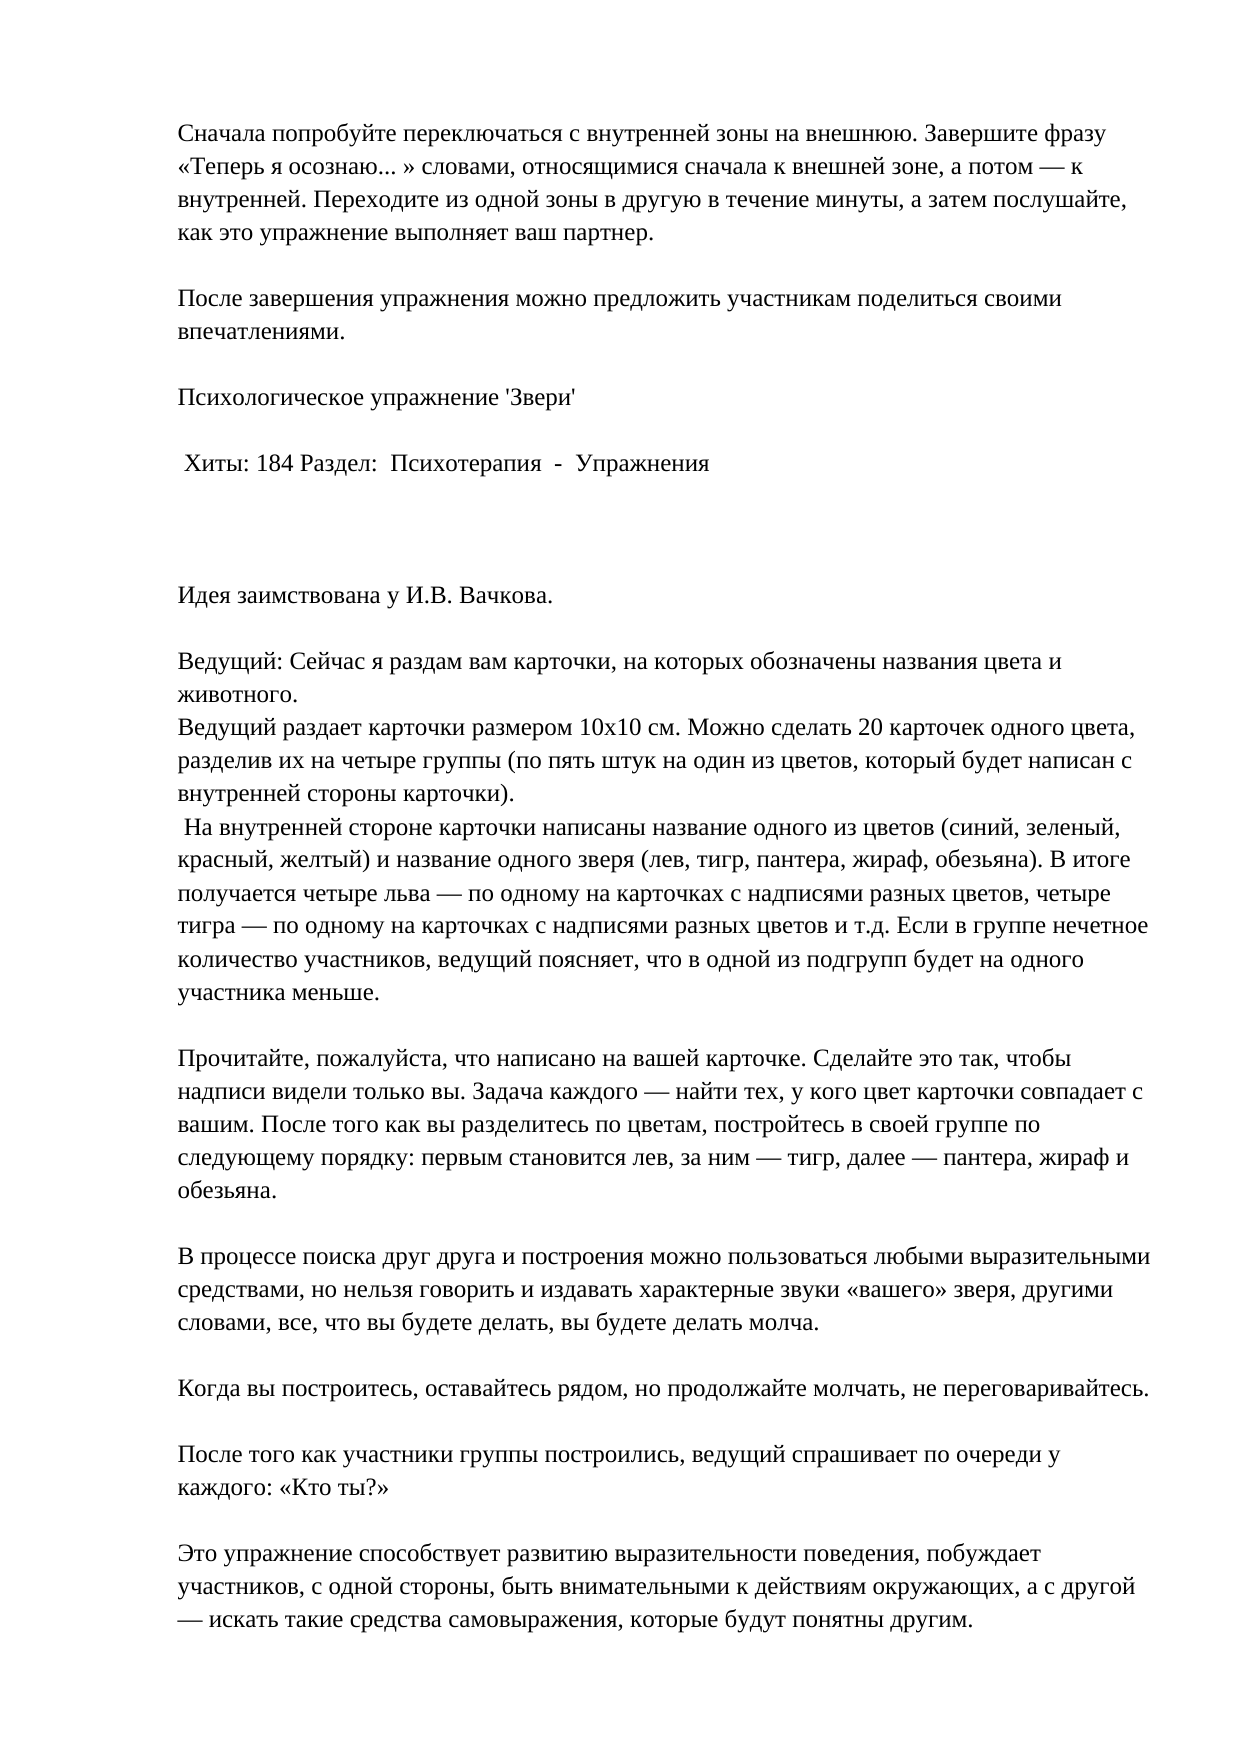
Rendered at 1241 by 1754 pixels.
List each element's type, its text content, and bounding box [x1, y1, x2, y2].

text Когда вы построитесь, оставайтесь рядом, но продолжайте молчать, не переговаривайтесь. [177, 1373, 1152, 1402]
text Это упражнение способствует развитию выразительности поведения, побуждает участников, с одной стороны, быть внимательными к действиям окружающих, а с другой — искать такие средства самовыражения, которые будут понятны другим. [177, 1538, 1152, 1633]
text Идея заимствована у И.В. Вачкова. [177, 580, 1152, 609]
text В процессе поиска друг друга и построения можно пользоваться любыми выразительными средствами, но нельзя говорить и издавать характерные звуки «вашего» зверя, другими словами, все, что вы будете делать, вы будете делать молча. [177, 1241, 1152, 1336]
text Хиты: 184 Раздел: Психотерапия - Упражнения [177, 448, 1152, 477]
text Прочитайте, пожалуйста, что написано на вашей карточке. Сделайте это так, чтобы надписи видели только вы. Задача каждого — найти тех, у кого цвет карточки совпадает с вашим. После того как вы разделитесь по цветам, постройтесь в своей группе по следующему порядку: первым становится лев, за ним — тигр, далее — пантера, жираф и обезьяна. [177, 1043, 1152, 1203]
text Ведущий раздает карточки размером 10x10 см. Можно сделать 20 карточек одного цвета, разделив их на четыре группы (по пять штук на один из цветов, который будет написан с внутренней стороны карточки). [177, 712, 1152, 807]
text После завершения упражнения можно предложить участникам поделиться своими впечатлениями. [177, 283, 1152, 345]
text Ведущий: Сейчас я раздам вам карточки, на которых обозначены названия цвета и животного. [177, 646, 1152, 708]
text На внутренней стороне карточки написаны название одного из цветов (синий, зеленый, красный, желтый) и название одного зверя (лев, тигр, пантера, жираф, обезьяна). В итоге получается четыре льва — по одному на карточках с надписями разных цветов, четыре тигра — по одному на карточках с надписями разных цветов и т.д. Если в группе нечетное количество участников, ведущий поясняет, что в одной из подгрупп будет на одного участника меньше. [177, 812, 1152, 1005]
text После того как участники группы построились, ведущий спрашивает по очереди у каждого: «Кто ты?» [177, 1439, 1152, 1501]
text Сначала попробуйте переключаться с внутренней зоны на внешнюю. Завершите фразу «Теперь я осознаю... » словами, относящимися сначала к внешней зоне, а потом — к внутренней. Переходите из одной зоны в другую в течение минуты, а затем послушайте, как это упражнение выполняет ваш партнер. [177, 118, 1152, 246]
text Психологическое упражнение 'Звери' [177, 382, 1152, 411]
